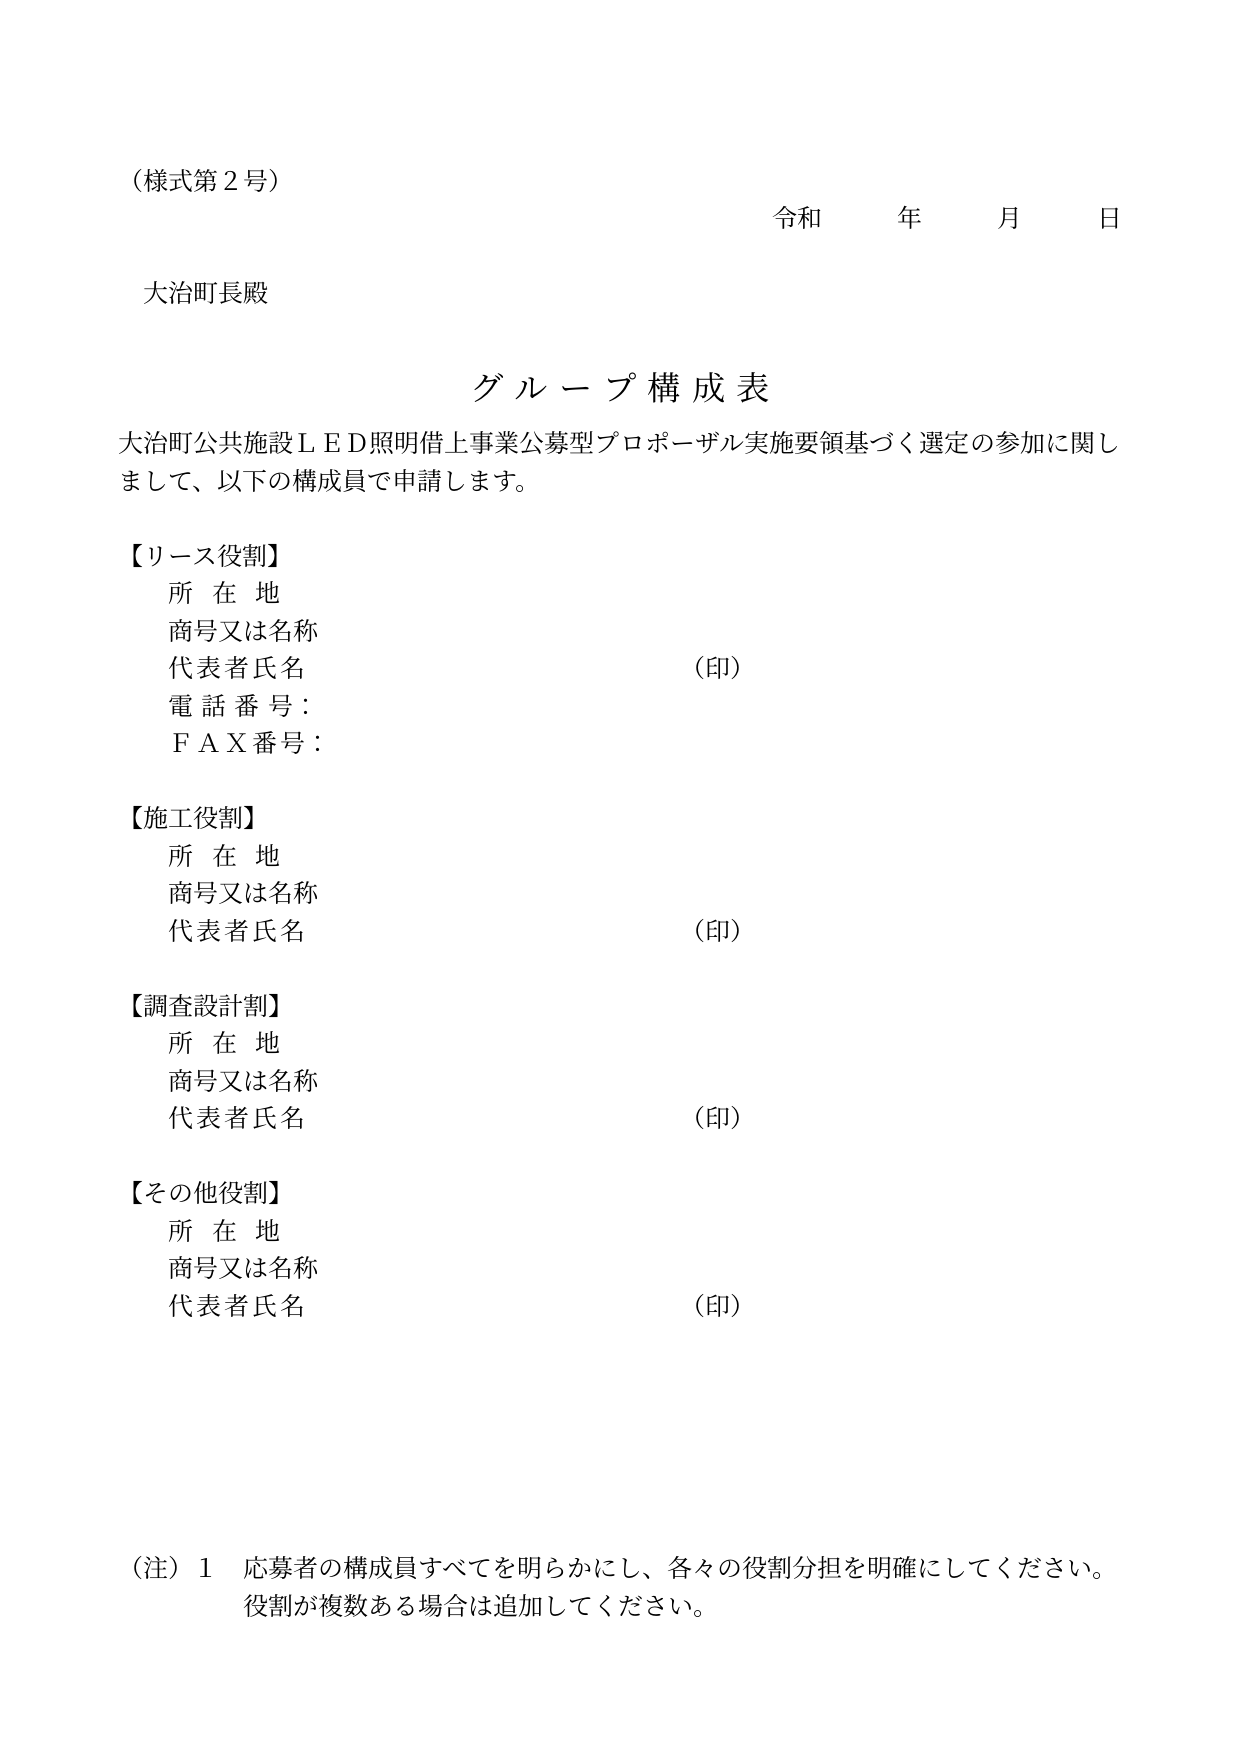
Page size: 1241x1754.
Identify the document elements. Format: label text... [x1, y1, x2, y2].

text 商号又は名称 [118, 873, 1122, 911]
text 商号又は名称 [118, 1061, 1122, 1098]
text 所在地 [118, 1211, 1122, 1248]
text 【その他役割】 [118, 1173, 1122, 1211]
text 令和 年 月 日 [118, 198, 1122, 236]
text 商号又は名称 [118, 1248, 1122, 1286]
text 電話番号： [118, 686, 1122, 723]
text 【施工役割】 [118, 798, 1122, 836]
text 商号又は名称 [118, 611, 1122, 648]
text グループ構成表 [118, 348, 1122, 423]
text 大治町長殿 [118, 273, 1122, 311]
text ＦＡＸ番号： [118, 723, 1122, 761]
text 大治町公共施設ＬＥＤ照明借上事業公募型プロポーザル実施要領基づく選定の参加に関しまして、以下の構成員で申請します。 [118, 423, 1122, 498]
text 所在地 [118, 836, 1122, 873]
text 代表者氏名 （印） [118, 1098, 1122, 1136]
text 所在地 [118, 573, 1122, 611]
text （様式第２号） [118, 161, 1122, 198]
text 所在地 [118, 1023, 1122, 1061]
text 代表者氏名 （印） [118, 648, 1122, 686]
text 【リース役割】 [118, 536, 1122, 573]
text 代表者氏名 （印） [118, 911, 1122, 948]
text 代表者氏名 （印） [118, 1286, 1122, 1323]
text 【調査設計割】 [118, 986, 1122, 1023]
text （注）１ 応募者の構成員すべてを明らかにし、各々の役割分担を明確にしてください。 [118, 1548, 1122, 1586]
text 役割が複数ある場合は追加してください。 [118, 1586, 1122, 1623]
